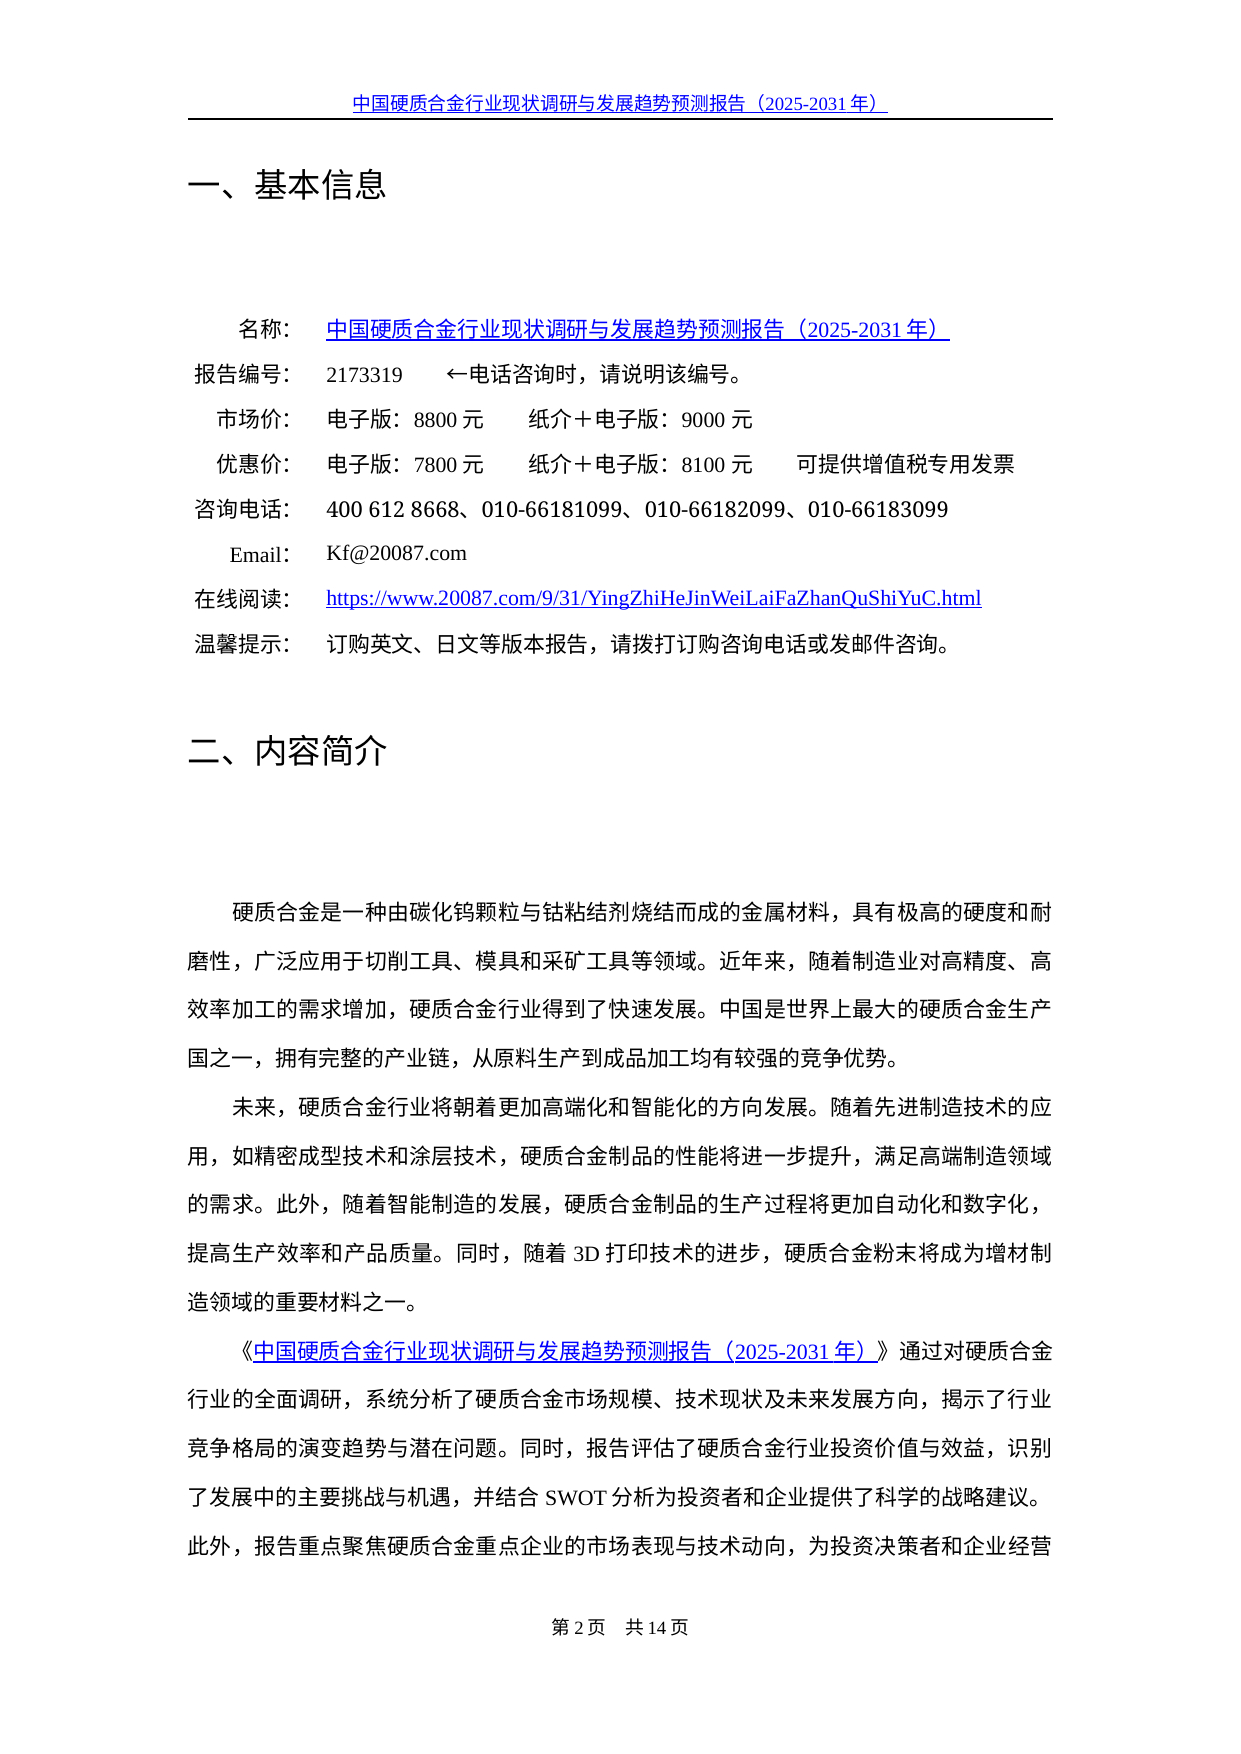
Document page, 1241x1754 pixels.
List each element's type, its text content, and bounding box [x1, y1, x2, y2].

title 一、基本信息 [187, 150, 1053, 215]
table_cell [315, 582, 1073, 627]
table_cell 电子版：8800 元 纸介＋电子版：9000 元 [315, 402, 1073, 447]
table_cell 咨询电话： [167, 492, 315, 537]
table_cell 电子版：7800 元 纸介＋电子版：8100 元 可提供增值税专用发票 [315, 447, 1073, 492]
table_cell 市场价： [167, 402, 315, 447]
table_cell 优惠价： [167, 447, 315, 492]
table_cell 400 612 8668、010-66181099、010-66182099、010-66183099 [315, 492, 1073, 537]
table_cell 订购英文、日文等版本报告，请拨打订购咨询电话或发邮件咨询。 [315, 627, 1073, 672]
table_header 名称： [167, 312, 315, 357]
table_cell 2173319 ←电话咨询时，请说明该编号。 [315, 357, 1073, 402]
table_cell 报告编号： [167, 357, 315, 402]
table_header 中国硬质合金行业现状调研与发展趋势预测报告（2025-2031年） [315, 312, 1073, 357]
table_cell Kf@20087.com [315, 537, 1073, 582]
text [187, 894, 1053, 1561]
title 二、内容简介 [187, 717, 1053, 782]
table_cell 在线阅读： [167, 582, 315, 627]
table_cell Email： [167, 537, 315, 582]
table_cell 温馨提示： [167, 627, 315, 672]
